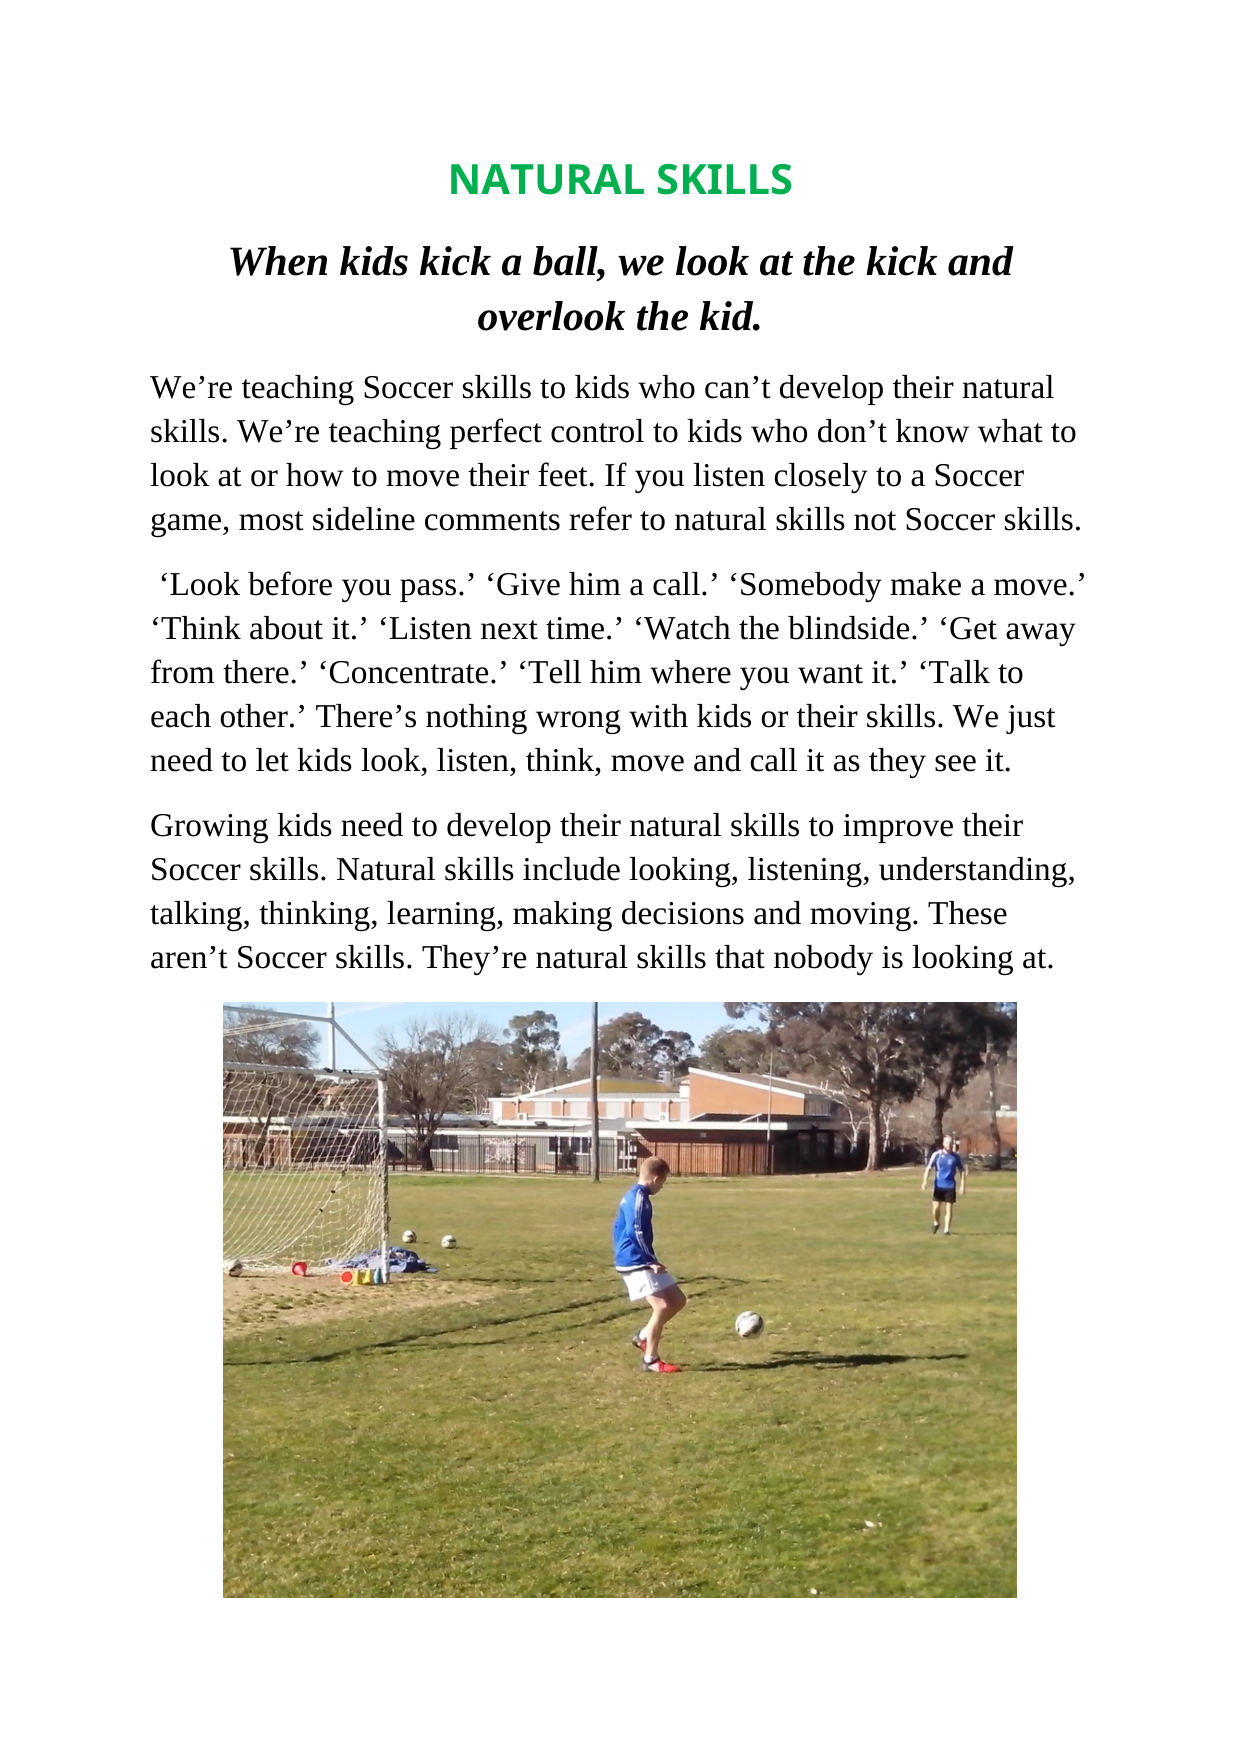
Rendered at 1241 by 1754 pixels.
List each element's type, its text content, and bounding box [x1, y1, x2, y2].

text We’re teaching Soccer skills to kids who can’t develop their natural skills. We’re teaching perfect control to kids who don’t know what to look at or how to move their feet. If you listen closely to a Soccer game, most sideline comments refer to natural skills not Soccer skills. [150, 367, 1090, 538]
text NATURAL SKILLS [150, 150, 1090, 207]
text When kids kick a ball, we look at the kick and overlook the kid. [150, 236, 1090, 339]
text ‘Look before you pass.’ ‘Give him a call.’ ‘Somebody make a move.’ ‘Think about it.’ ‘Listen next time.’ ‘Watch the blindside.’ ‘Get away from there.’ ‘Concentrate.’ ‘Tell him where you want it.’ ‘Talk to each other.’ There’s nothing wrong with kids or their skills. We just need to let kids look, listen, think, move and call it as they see it. [150, 564, 1090, 779]
picture [223, 1002, 1017, 1598]
text Growing kids need to develop their natural skills to improve their Soccer skills. Natural skills include looking, listening, understanding, talking, thinking, learning, making decisions and moving. These aren’t Soccer skills. They’re natural skills that nobody is looking at. [150, 805, 1090, 976]
